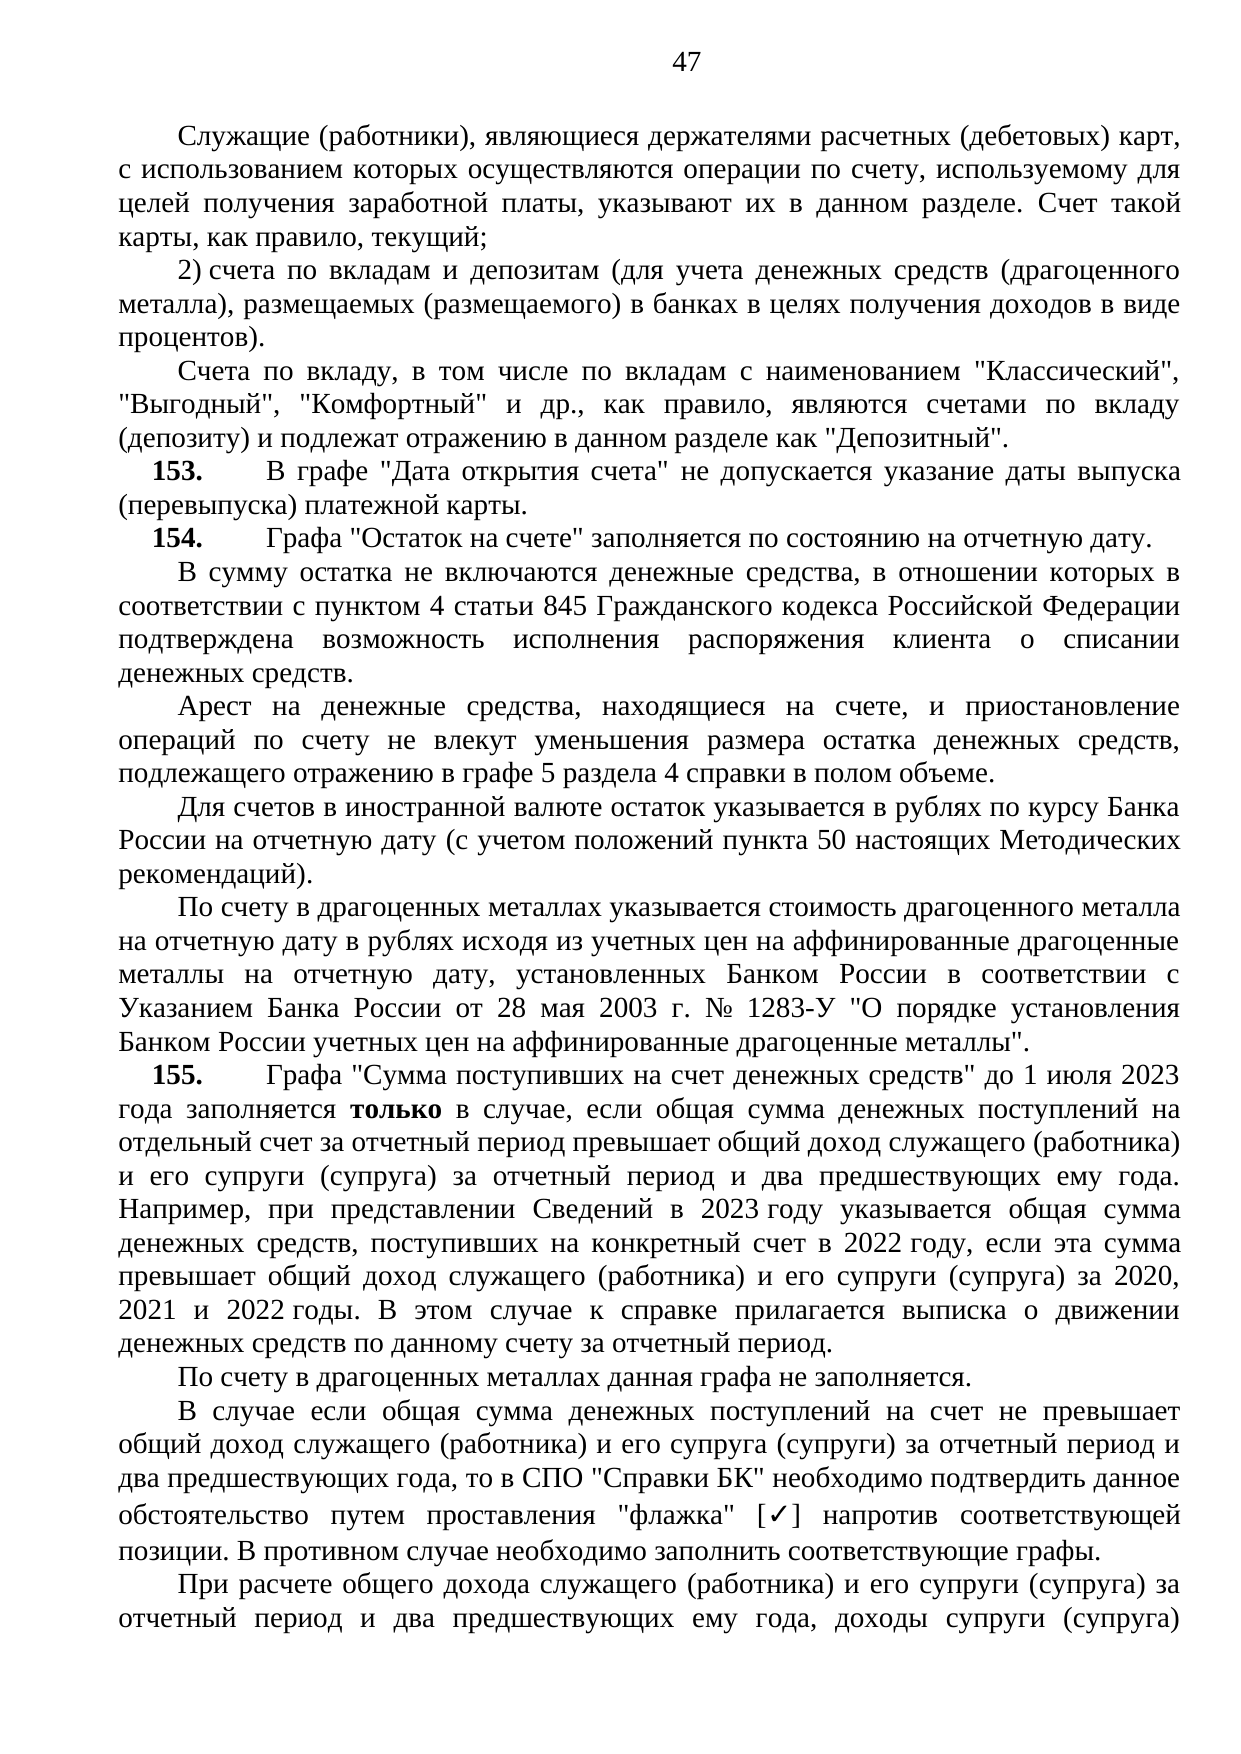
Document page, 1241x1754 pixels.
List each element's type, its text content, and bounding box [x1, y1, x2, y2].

list Служащие (работники), являющиеся держателями расчетных (дебетовых) карт, с использованием которых осуществляются операции по счету, используемому для целей получения заработной платы, указывают их в данном разделе. Счет такой карты, как правило, текущий; [118, 118, 1181, 252]
list Графа "Сумма поступивших на счет денежных средств" до 1 июля 2023 года заполняется только в случае, если общая сумма денежных поступлений на отдельный счет за отчетный период превышает общий доход служащего (работника) и его супруги (супруга) за отчетный период и два предшествующих ему года. Например, при представлении Сведений в 2023 году указывается общая сумма денежных средств, поступивших на конкретный счет в 2022 году, если эта сумма превышает общий доход служащего (работника) и его супруги (супруга) за 2020, 2021 и 2022 годы. В этом случае к справке прилагается выписка о движении денежных средств по данному счету за отчетный период. [118, 1057, 1181, 1359]
list В сумму остатка не включаются денежные средства, в отношении которых в соответствии с пунктом 4 статьи 845 Гражданского кодекса Российской Федерации подтверждена возможность исполнения распоряжения клиента о списании денежных средств. [118, 554, 1181, 688]
list В графе "Дата открытия счета" не допускается указание даты выпуска (перевыпуска) платежной карты. [118, 453, 1181, 521]
text По счету в драгоценных металлах данная графа не заполняется. [118, 1359, 1181, 1393]
list Для счетов в иностранной валюте остаток указывается в рублях по курсу Банка России на отчетную дату (с учетом положений пункта 50 настоящих Методических рекомендаций). [118, 789, 1181, 889]
list 2) счета по вкладам и депозитам (для учета денежных средств (драгоценного металла), размещаемых (размещаемого) в банках в целях получения доходов в виде процентов). [118, 252, 1181, 353]
list По счету в драгоценных металлах указывается стоимость драгоценного металла на отчетную дату в рублях исходя из учетных цен на аффинированные драгоценные металлы на отчетную дату, установленных Банком России в соответствии с Указанием Банка России от 28 мая 2003 г. № 1283-У "О порядке установления Банком России учетных цен на аффинированные драгоценные металлы". [118, 889, 1181, 1057]
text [118, 1567, 1181, 1634]
text В случае если общая сумма денежных поступлений на счет не превышает общий доход служащего (работника) и его супруга (супруги) за отчетный период и два предшествующих года, то в СПО "Справки БК" необходимо подтвердить данное обстоятельство путем проставления "флажка" [✓] напротив соответствующей позиции. В противном случае необходимо заполнить соответствующие графы. [118, 1393, 1181, 1567]
list Графа "Остаток на счете" заполняется по состоянию на отчетную дату. [118, 521, 1181, 554]
list Счета по вкладу, в том числе по вкладам с наименованием "Классический", "Выгодный", "Комфортный" и др., как правило, являются счетами по вкладу (депозиту) и подлежат отражению в данном разделе как "Депозитный". [118, 353, 1181, 453]
list Арест на денежные средства, находящиеся на счете, и приостановление операций по счету не влекут уменьшения размера остатка денежных средств, подлежащего отражению в графе 5 раздела 4 справки в полом объеме. [118, 688, 1181, 789]
